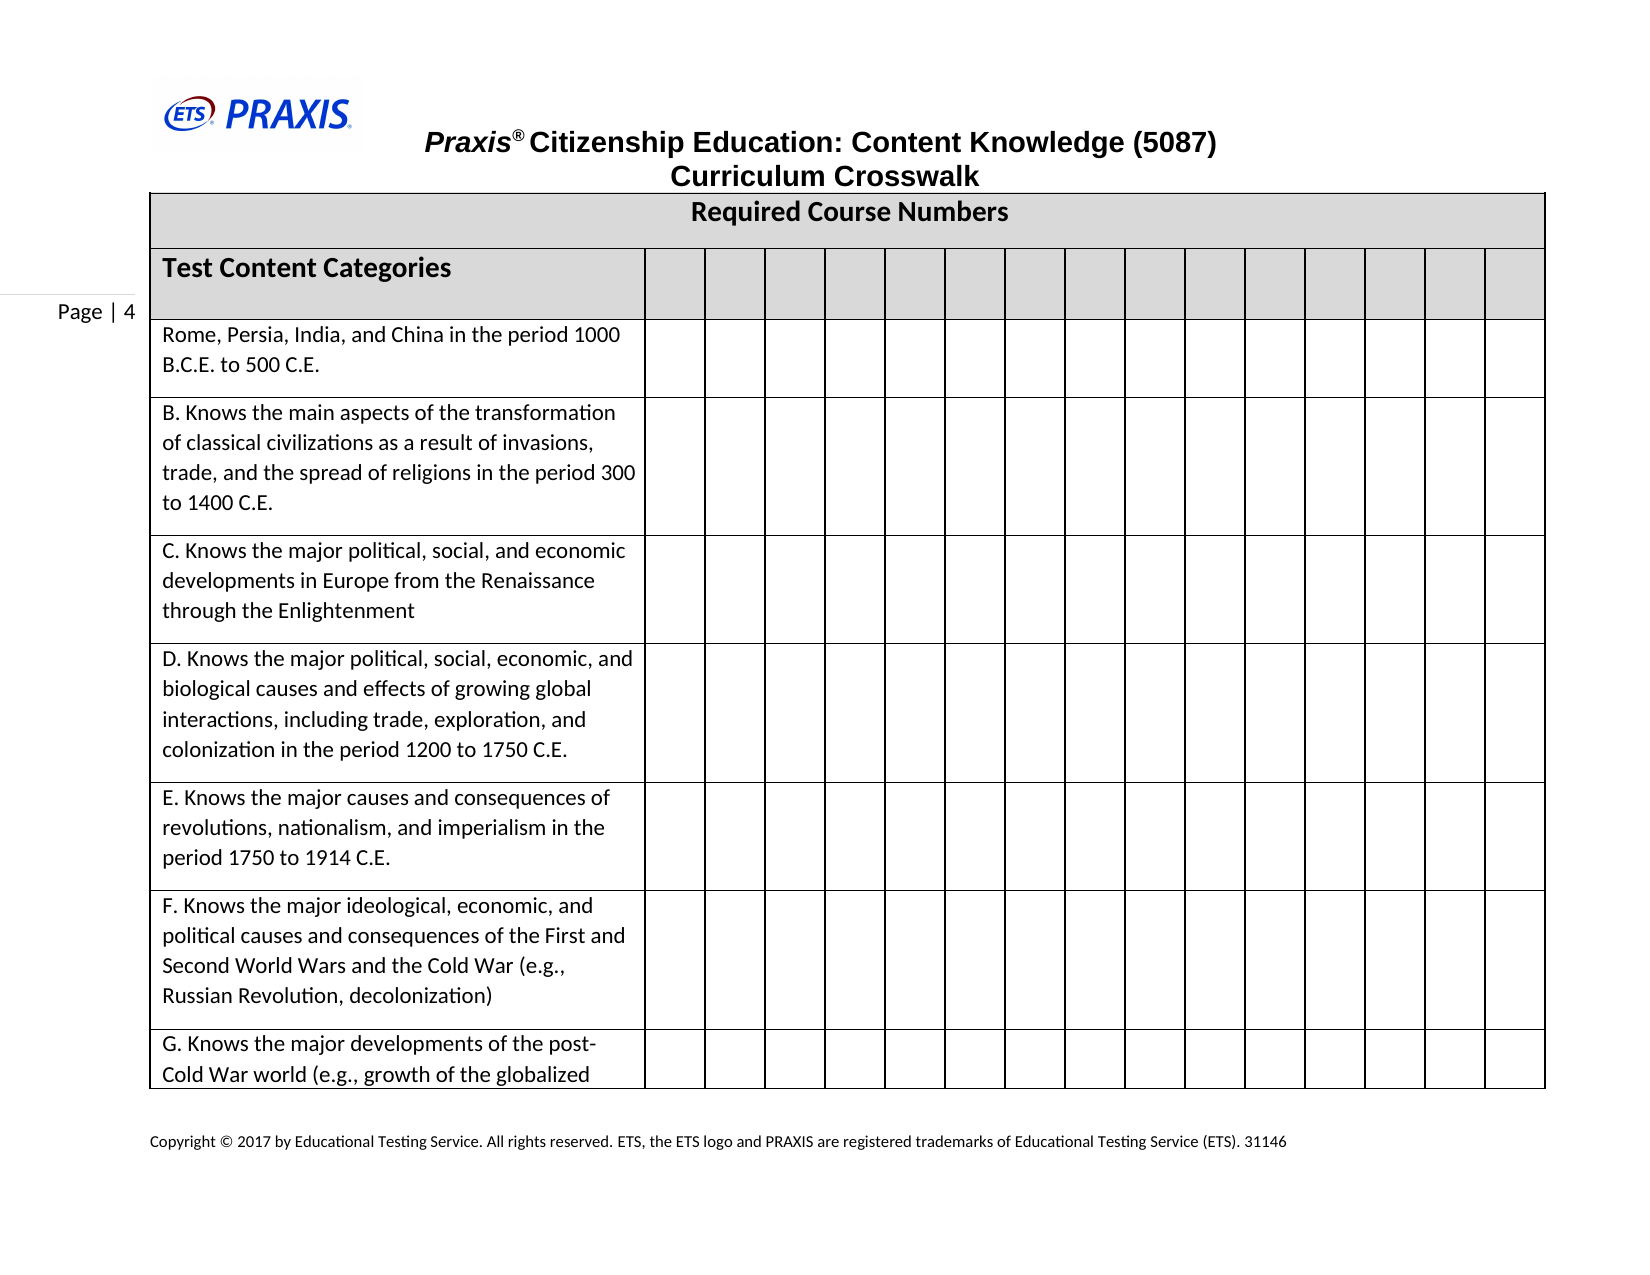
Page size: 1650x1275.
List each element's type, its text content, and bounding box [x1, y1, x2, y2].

table_cell [706, 644, 764, 782]
table_cell [646, 398, 704, 535]
table_cell [1486, 644, 1544, 782]
table_cell [886, 398, 944, 535]
table_cell [706, 249, 764, 319]
table_cell [886, 536, 944, 643]
table_cell [1426, 536, 1484, 643]
table_cell [1186, 536, 1244, 643]
table_cell [1486, 398, 1544, 535]
table_cell Test Content Categories [151, 249, 644, 319]
table_cell [1006, 249, 1064, 319]
table_cell [1006, 320, 1064, 397]
table_cell [1126, 783, 1184, 890]
table_cell [766, 891, 824, 1028]
table_cell [646, 783, 704, 890]
table_cell [1366, 1030, 1424, 1088]
table_cell [1186, 320, 1244, 397]
table_cell [1066, 398, 1124, 535]
table_cell [766, 644, 824, 782]
table_cell [1426, 891, 1484, 1028]
table_cell [1246, 644, 1304, 782]
table_cell [826, 1030, 884, 1088]
table_cell D. Knows the major political, social, economic, and biological causes and effects of growing global interactions, including trade, exploration, and colonization in the period 1200 to 1750 C.E. [151, 644, 644, 782]
table_cell [766, 1030, 824, 1088]
table_cell [646, 1030, 704, 1088]
table_cell [766, 320, 824, 397]
table_cell [766, 398, 824, 535]
table_cell [946, 783, 1004, 890]
table_cell [706, 1030, 764, 1088]
table_cell [886, 1030, 944, 1088]
table_cell [1246, 320, 1304, 397]
table_cell [1366, 644, 1424, 782]
table_cell [1066, 644, 1124, 782]
table_cell [706, 320, 764, 397]
table_cell [1126, 1030, 1184, 1088]
table_cell [1486, 891, 1544, 1028]
table_cell [1366, 398, 1424, 535]
table_cell [1366, 891, 1424, 1028]
table_cell [1186, 1030, 1244, 1088]
table_cell [646, 891, 704, 1028]
table_cell [946, 1030, 1004, 1088]
table_cell [706, 536, 764, 643]
table_cell [1066, 783, 1124, 890]
table_cell [1306, 536, 1364, 643]
table_cell [766, 249, 824, 319]
table_cell [1306, 320, 1364, 397]
table_cell [946, 398, 1004, 535]
table_cell [886, 644, 944, 782]
table_cell [1486, 249, 1544, 319]
table_cell [1066, 320, 1124, 397]
table_cell [1006, 1030, 1064, 1088]
table_cell [646, 320, 704, 397]
table_cell B. Knows the main aspects of the transformation of classical civilizations as a result of invasions, trade, and the spread of religions in the period 300 to 1400 C.E. [151, 398, 644, 535]
table_cell [706, 783, 764, 890]
table_cell [1306, 644, 1364, 782]
table_cell [1246, 1030, 1304, 1088]
table_cell [1006, 536, 1064, 643]
table_cell [826, 783, 884, 890]
table_cell [1066, 1030, 1124, 1088]
table_cell [1006, 783, 1064, 890]
table_cell [946, 891, 1004, 1028]
table_cell [886, 249, 944, 319]
table_cell [826, 320, 884, 397]
table_cell [1426, 249, 1484, 319]
table_cell F. Knows the major ideological, economic, and political causes and consequences of the First and Second World Wars and the Cold War (e.g., Russian Revolution, decolonization) [151, 891, 644, 1028]
table_cell [646, 644, 704, 782]
table_cell [1486, 320, 1544, 397]
table_cell [826, 398, 884, 535]
table_cell [1306, 398, 1364, 535]
table_cell [1066, 249, 1124, 319]
table_cell [1306, 249, 1364, 319]
table_cell [1306, 1030, 1364, 1088]
table_cell [1306, 783, 1364, 890]
picture [150, 75, 364, 153]
table_cell [826, 891, 884, 1028]
table_cell [1006, 891, 1064, 1028]
table_cell [1426, 320, 1484, 397]
table_cell [826, 249, 884, 319]
table_cell [1126, 536, 1184, 643]
table_cell [1066, 891, 1124, 1028]
table_cell [1126, 398, 1184, 535]
table_cell [1426, 783, 1484, 890]
table_cell G. Knows the major developments of the post-Cold War world (e.g., growth of the globalized economy, rise of fundamentalism and nationalism) [151, 1030, 644, 1088]
table_cell [766, 536, 824, 643]
table_cell [1486, 536, 1544, 643]
table_cell [1366, 249, 1424, 319]
table_cell [1126, 891, 1184, 1028]
table_cell [1246, 891, 1304, 1028]
table_cell [1246, 783, 1304, 890]
table_cell [1246, 249, 1304, 319]
table_cell [1126, 320, 1184, 397]
table_cell [646, 536, 704, 643]
table_cell [706, 891, 764, 1028]
table_cell [1366, 783, 1424, 890]
table_cell [1126, 249, 1184, 319]
table_cell [1066, 536, 1124, 643]
table_cell [1306, 891, 1364, 1028]
table_cell [946, 320, 1004, 397]
table_cell [1366, 320, 1424, 397]
table_cell [1006, 398, 1064, 535]
table_cell [946, 644, 1004, 782]
table_cell [886, 320, 944, 397]
table_cell E. Knows the major causes and consequences of revolutions, nationalism, and imperialism in the period 1750 to 1914 C.E. [151, 783, 644, 890]
table_cell [886, 783, 944, 890]
table_cell [1486, 783, 1544, 890]
table_cell [1486, 1030, 1544, 1088]
table_cell [1246, 536, 1304, 643]
table_cell [1426, 1030, 1484, 1088]
table_cell [886, 891, 944, 1028]
table_cell [1006, 644, 1064, 782]
table_cell [1186, 398, 1244, 535]
table_cell [1426, 644, 1484, 782]
table_cell [1186, 644, 1244, 782]
table_cell [1186, 891, 1244, 1028]
table_cell [706, 398, 764, 535]
table_cell [826, 536, 884, 643]
table_header Required Course Numbers [151, 194, 1544, 248]
table_cell [1246, 398, 1304, 535]
table_cell [1426, 398, 1484, 535]
table_cell [946, 536, 1004, 643]
table_cell [1186, 249, 1244, 319]
table_cell [946, 249, 1004, 319]
table_cell [766, 783, 824, 890]
table_cell [1126, 644, 1184, 782]
table_cell [826, 644, 884, 782]
table_cell C. Knows the major political, social, and economic developments in Europe from the Renaissance through the Enlightenment [151, 536, 644, 643]
table_cell [1366, 536, 1424, 643]
table_cell [646, 249, 704, 319]
table_cell [1186, 783, 1244, 890]
